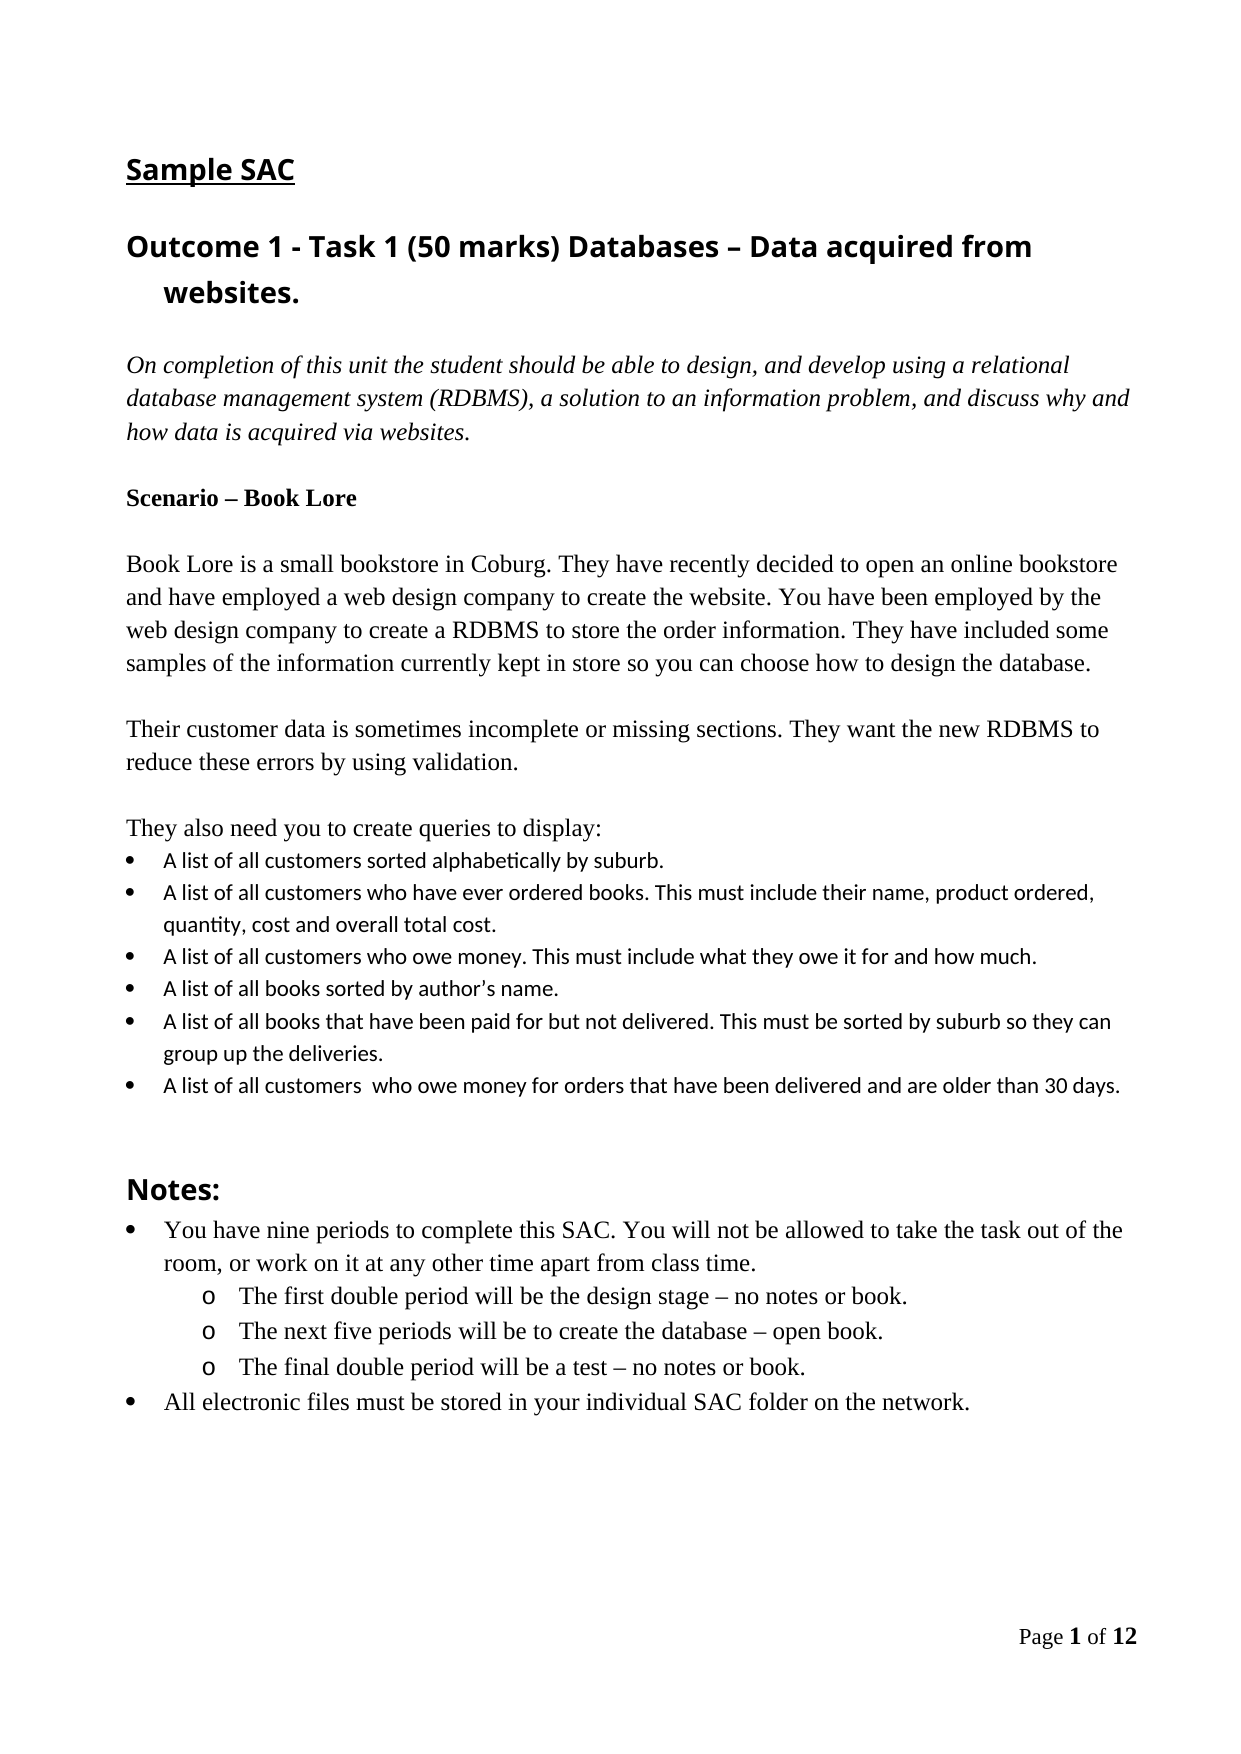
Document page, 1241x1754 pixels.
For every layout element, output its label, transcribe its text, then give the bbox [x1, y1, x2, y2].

list A list of all books that have been paid for but not delivered. This must be sorted by suburb so they can group up the deliveries. [126, 1007, 1137, 1067]
list The final double period will be a test – no notes or book. [201, 1352, 1137, 1383]
list The next five periods will be to create the database – open book. [201, 1316, 1137, 1347]
text Outcome 1 - Task 1 (50 marks) Databases – Data acquired from websites. [126, 226, 1137, 312]
list All electronic files must be stored in your individual SAC folder on the network. [126, 1387, 1137, 1416]
text Sample SAC [126, 149, 1137, 189]
text On completion of this unit the student should be able to design, and develop using a relational database management system (RDBMS), a solution to an information problem, and discuss why and how data is acquired via websites. [126, 351, 1137, 445]
list The first double period will be the design stage – no notes or book. [201, 1281, 1137, 1312]
list A list of all customers who have ever ordered books. This must include their name, product ordered, quantity, cost and overall total cost. [126, 878, 1137, 938]
list A list of all customers who owe money. This must include what they owe it for and how much. [126, 942, 1137, 970]
text Their customer data is sometimes incomplete or missing sections. They want the new RDBMS to reduce these errors by using validation. [126, 714, 1137, 776]
list You have nine periods to complete this SAC. You will not be allowed to take the task out of the room, or work on it at any other time apart from class time. [126, 1215, 1137, 1277]
text They also need you to create queries to display: [126, 813, 1137, 842]
list A list of all books sorted by author’s name. [126, 974, 1137, 1003]
text Notes: [126, 1169, 1137, 1209]
text Book Lore is a small bookstore in Coburg. They have recently decided to open an online bookstore and have employed a web design company to create the website. You have been employed by the web design company to create a RDBMS to store the order information. They have included some samples of the information currently kept in store so you can choose how to design the database. [126, 549, 1137, 676]
text Scenario – Book Lore [126, 483, 1137, 511]
list A list of all customers sorted alphabetically by suburb. [126, 846, 1137, 874]
list A list of all customers who owe money for orders that have been delivered and are older than 30 days. [126, 1071, 1137, 1099]
